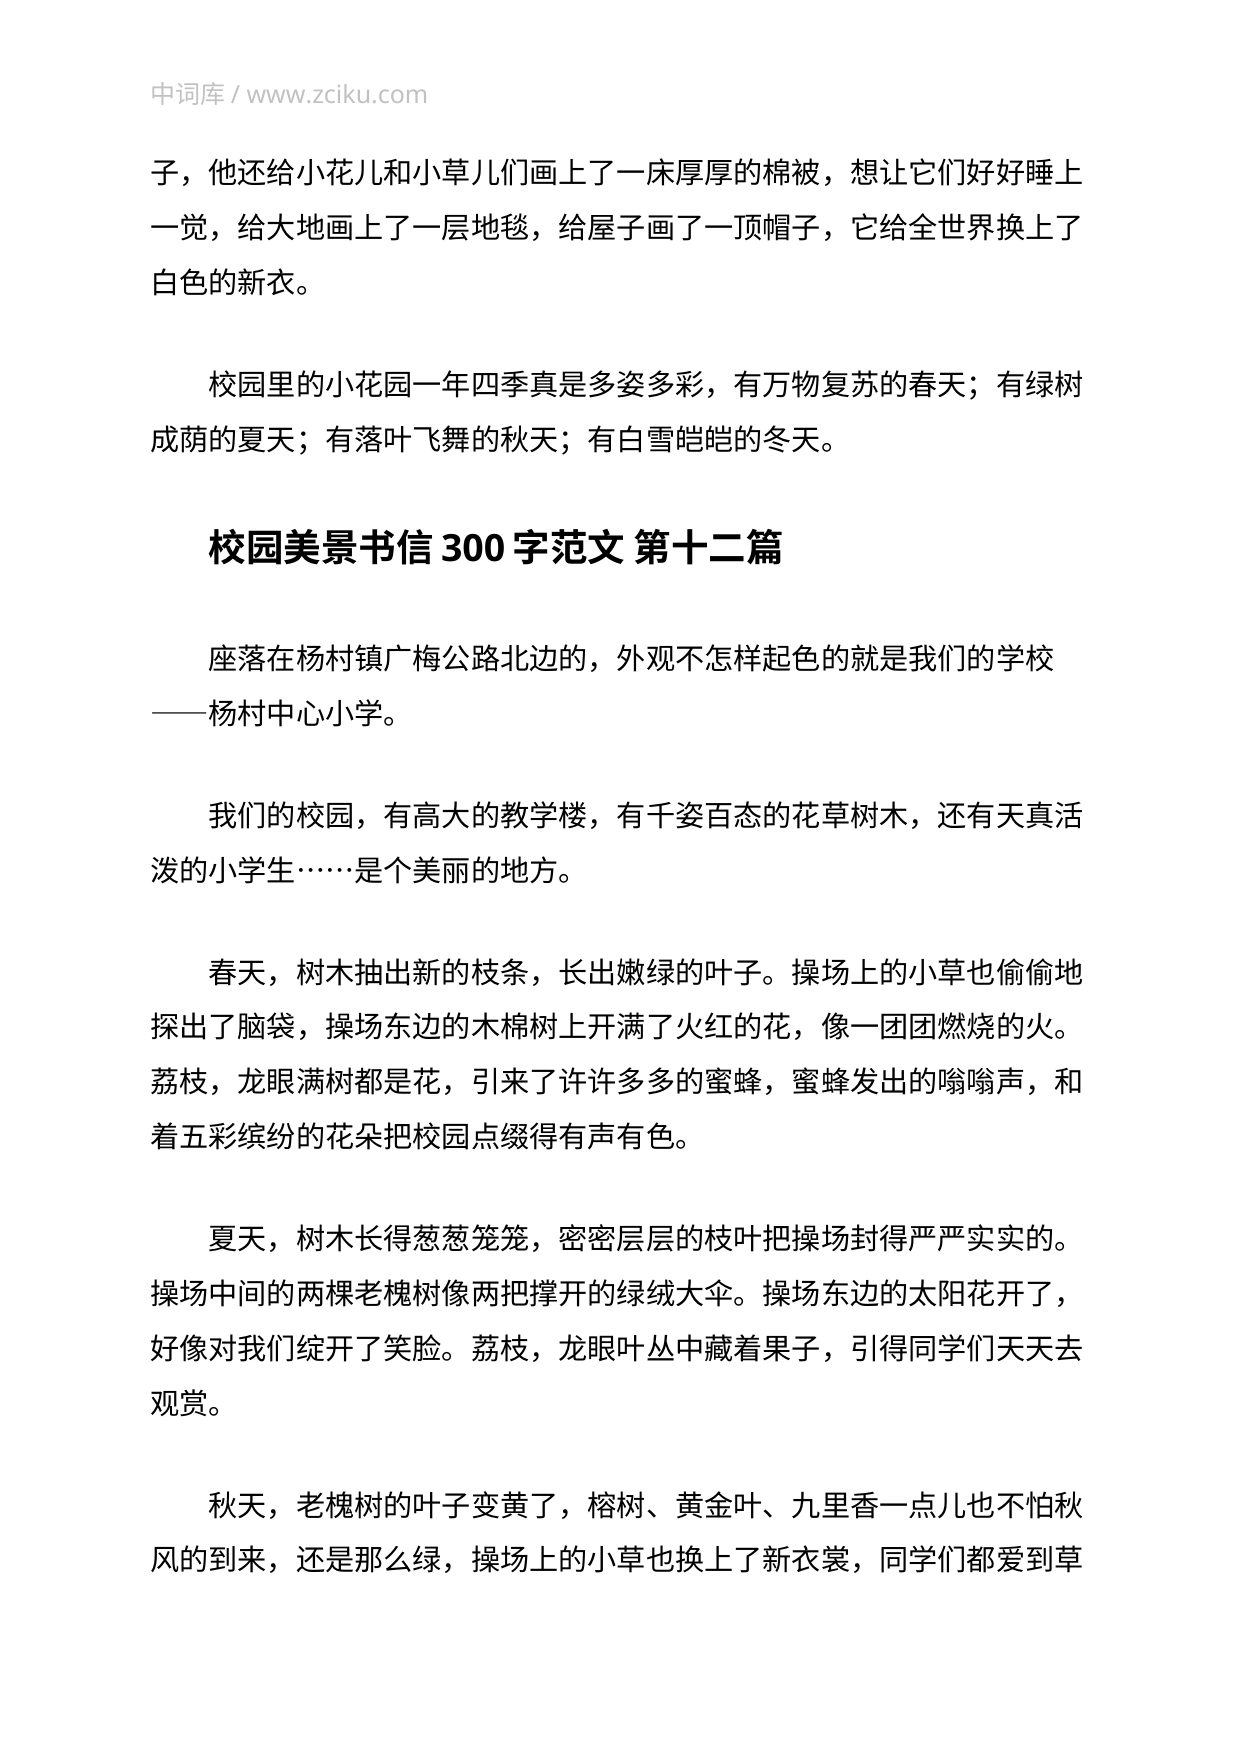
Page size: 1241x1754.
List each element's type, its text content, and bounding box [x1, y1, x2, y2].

text 校园美景书信300字范文 第十二篇 [150, 518, 1090, 573]
text 校园里的小花园一年四季真是多姿多彩，有万物复苏的春天；有绿树成荫的夏天；有落叶飞舞的秋天；有白雪皑皑的冬天。 [150, 362, 1090, 459]
text 春天，树木抽出新的枝条，长出嫩绿的叶子。操场上的小草也偷偷地探出了脑袋，操场东边的木棉树上开满了火红的花，像一团团燃烧的火。荔枝，龙眼满树都是花，引来了许许多多的蜜蜂，蜜蜂发出的嗡嗡声，和着五彩缤纷的花朵把校园点缀得有声有色。 [150, 949, 1090, 1156]
text 我们的校园，有高大的教学楼，有千姿百态的花草树木，还有天真活泼的小学生……是个美丽的地方。 [150, 792, 1090, 890]
text 夏天，树木长得葱葱笼笼，密密层层的枝叶把操场封得严严实实的。操场中间的两棵老槐树像两把撑开的绿绒大伞。操场东边的太阳花开了，好像对我们绽开了笑脸。荔枝，龙眼叶丛中藏着果子，引得同学们天天去观赏。 [150, 1216, 1090, 1423]
text 座落在杨村镇广梅公路北边的，外观不怎样起色的就是我们的学校——杨村中心小学。 [150, 636, 1090, 733]
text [150, 1482, 1090, 1579]
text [150, 150, 1090, 302]
